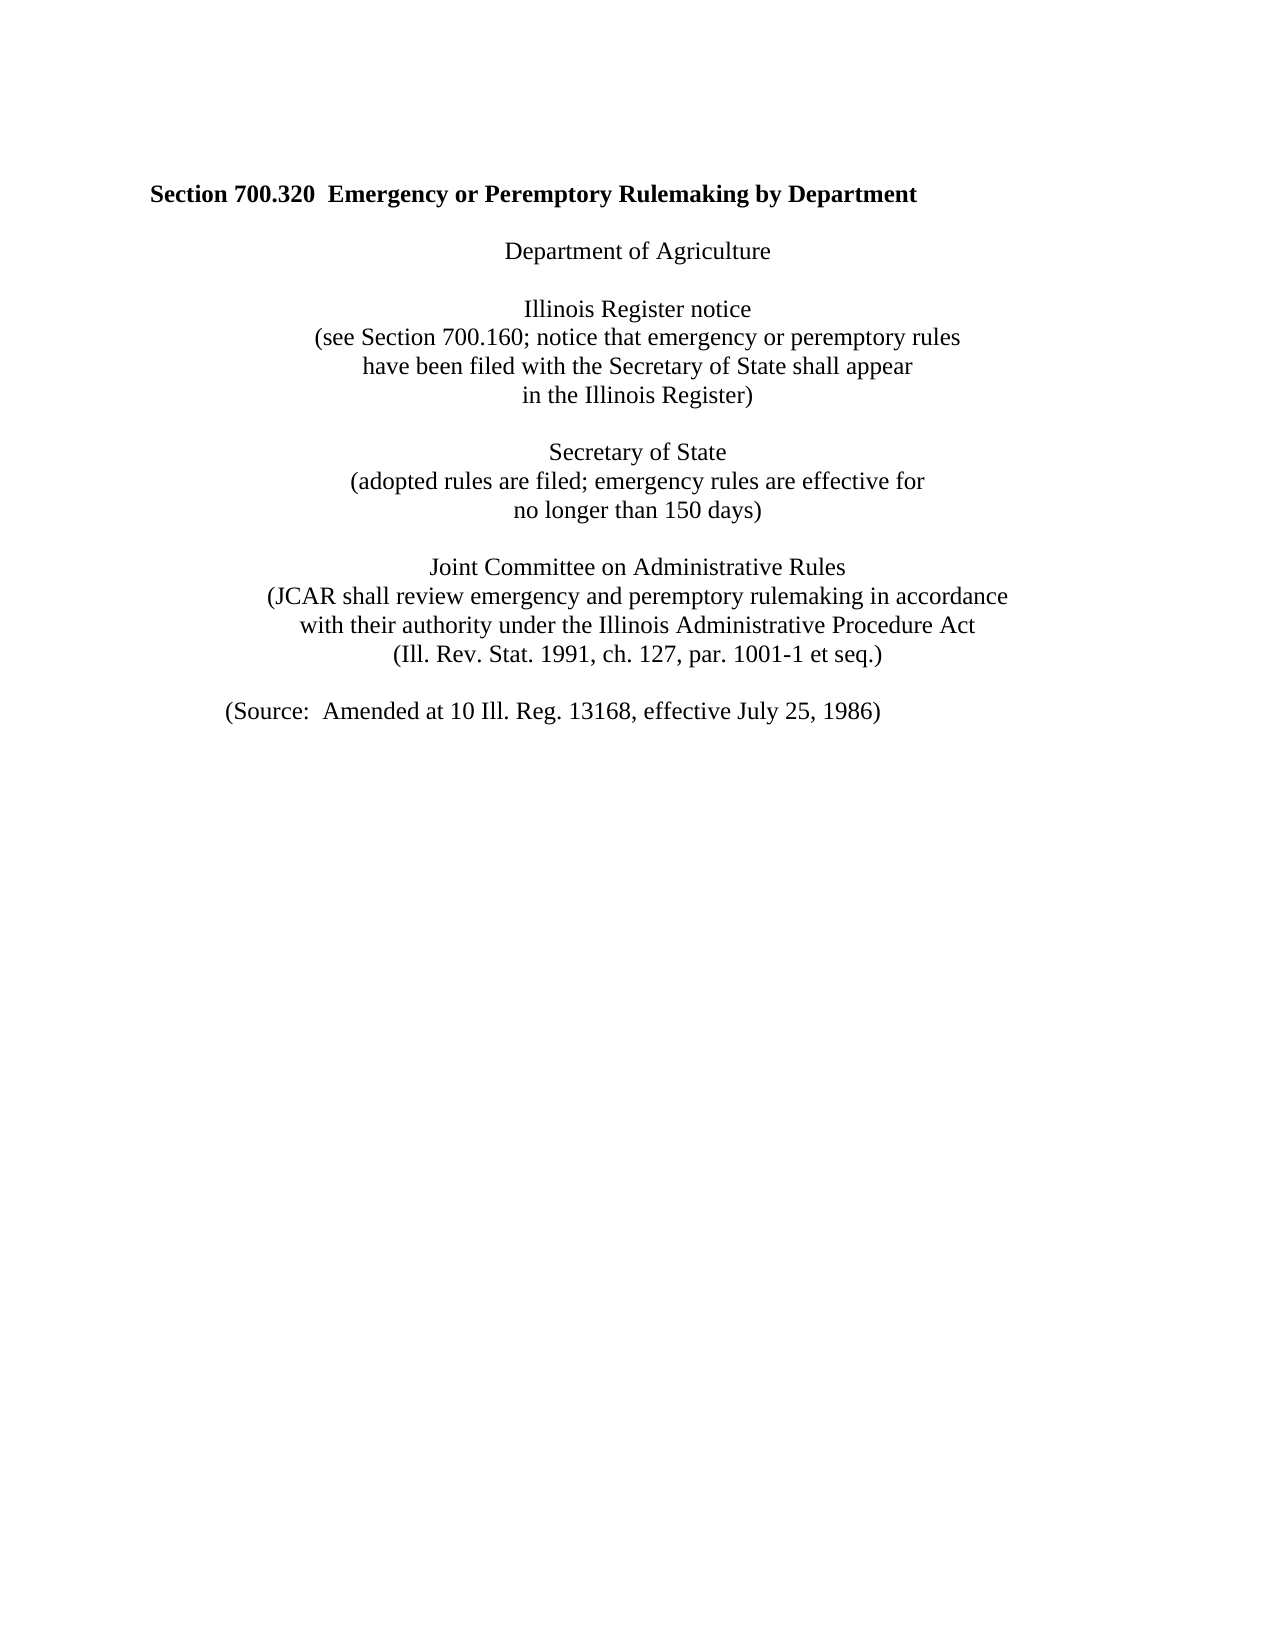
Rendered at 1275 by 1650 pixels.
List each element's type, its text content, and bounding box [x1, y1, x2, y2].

text have been filed with the Secretary of State shall appear [150, 351, 1125, 380]
text in the Illinois Register) [150, 380, 1125, 409]
text Secretary of State [150, 437, 1125, 466]
text (JCAR shall review emergency and peremptory rulemaking in accordance [150, 581, 1125, 610]
text Illinois Register notice [150, 294, 1125, 322]
text (Ill. Rev. Stat. 1991, ch. 127, par. 1001-1 et seq.) [150, 639, 1125, 667]
text Joint Committee on Administrative Rules [150, 552, 1125, 581]
text Section 700.320 Emergency or Peremptory Rulemaking by Department [150, 179, 1125, 207]
text (adopted rules are filed; emergency rules are effective for [150, 466, 1125, 495]
text with their authority under the Illinois Administrative Procedure Act [150, 610, 1125, 639]
text (see Section 700.160; notice that emergency or peremptory rules [150, 322, 1125, 351]
text no longer than 150 days) [150, 495, 1125, 524]
text Department of Agriculture [150, 236, 1125, 265]
text (Source: Amended at 10 Ill. Reg. 13168, effective July 25, 1986) [225, 696, 1125, 725]
